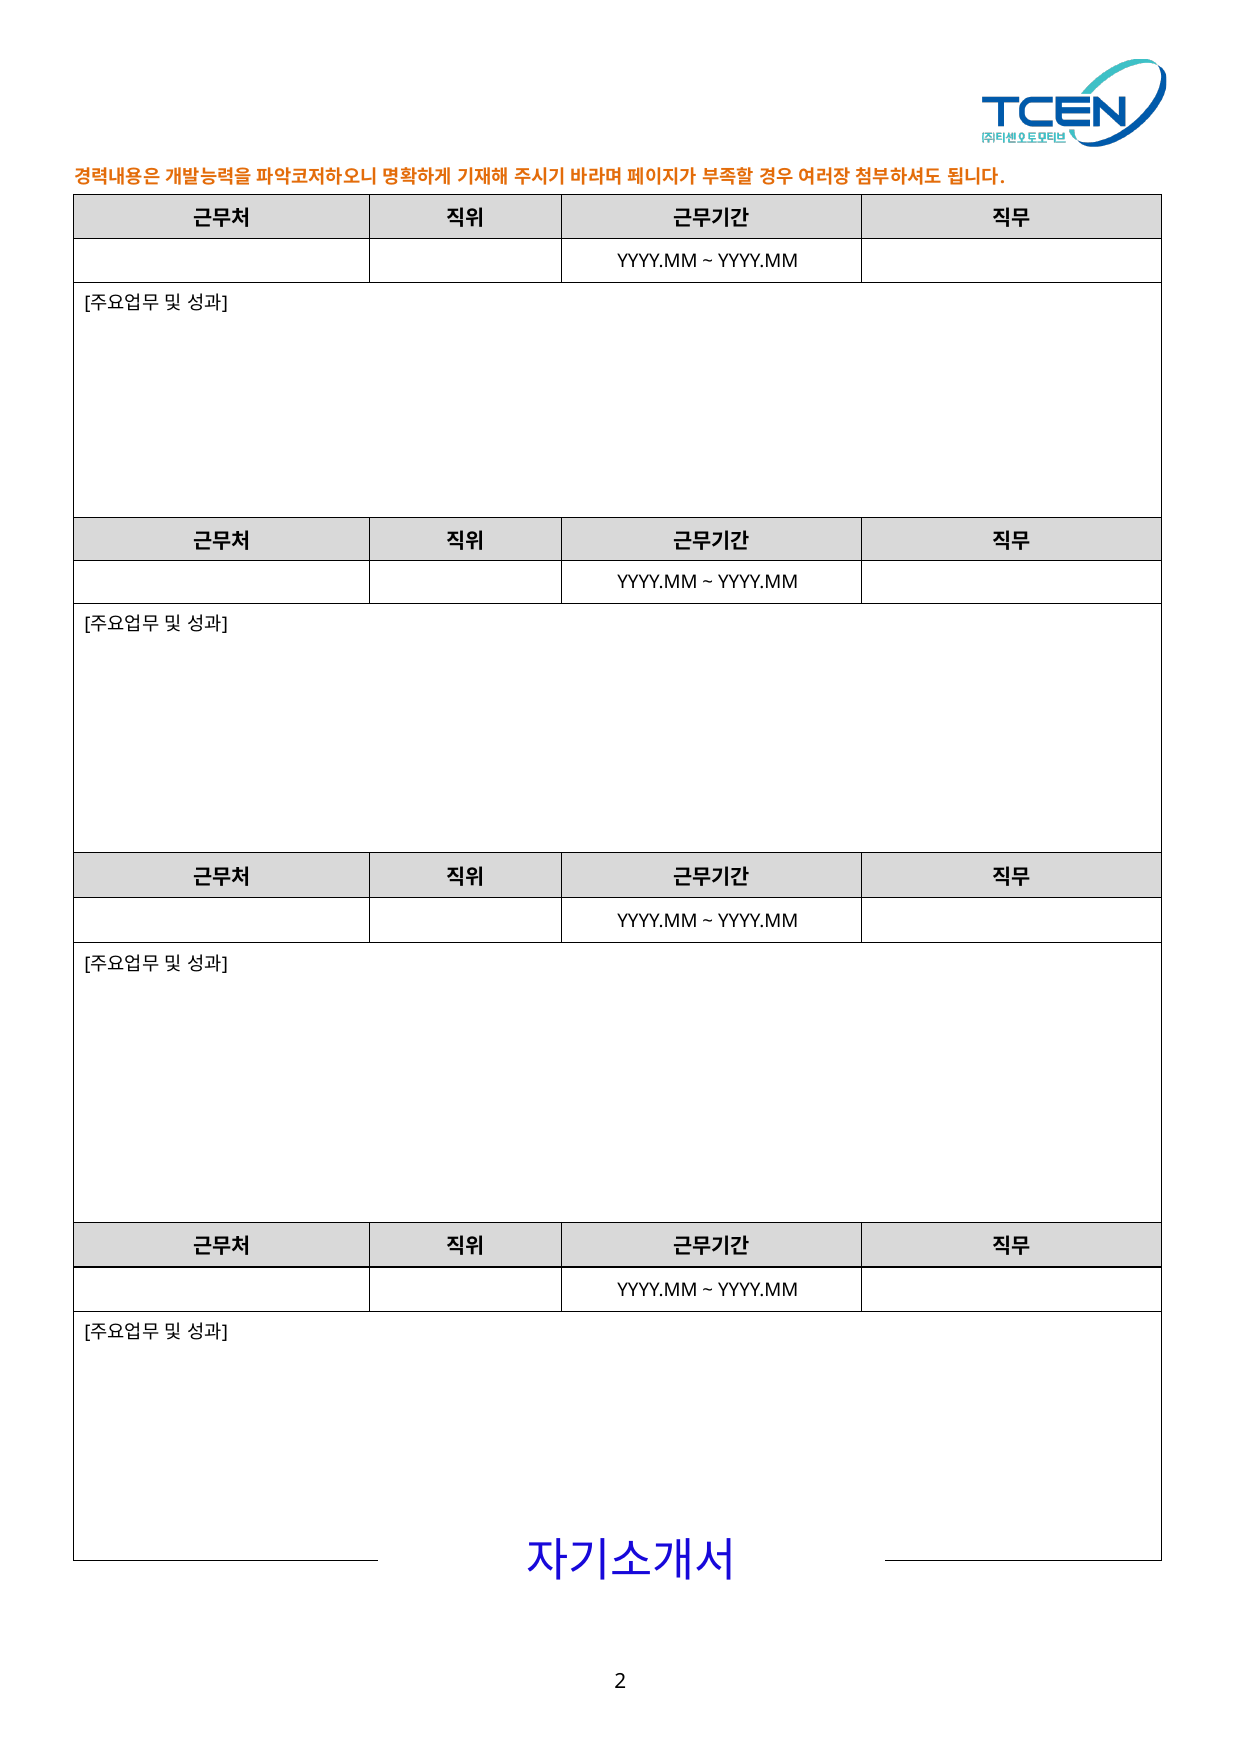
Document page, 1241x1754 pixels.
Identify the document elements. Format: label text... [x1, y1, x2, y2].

table_cell YYYY.MM ~ YYYY.MM [562, 239, 861, 282]
table_header 근무기간 [562, 195, 861, 238]
table_cell [74, 898, 369, 942]
table_cell YYYY.MM ~ YYYY.MM [562, 1268, 861, 1311]
table_cell [74, 239, 369, 282]
picture [982, 59, 1167, 147]
table_cell 근무기간 [562, 1223, 861, 1266]
table_cell 근무처 [74, 518, 369, 560]
table_cell 직위 [370, 518, 561, 560]
table_header 직무 [862, 195, 1161, 238]
table_cell 근무처 [74, 1223, 369, 1266]
table_cell 근무기간 [562, 853, 861, 897]
table_cell 근무처 [74, 853, 369, 897]
table_cell [74, 561, 369, 602]
table_cell [862, 561, 1161, 602]
table_cell [370, 561, 561, 602]
table_cell YYYY.MM ~ YYYY.MM [562, 561, 861, 602]
table_cell 직위 [370, 853, 561, 897]
table_cell 근무기간 [562, 518, 861, 560]
table_cell 직무 [862, 853, 1161, 897]
table_cell [370, 1268, 561, 1311]
table_cell [주요업무 및 성과] [74, 1312, 1161, 1559]
table_cell [주요업무 및 성과] [74, 604, 1161, 852]
table_cell YYYY.MM ~ YYYY.MM [562, 898, 861, 942]
table_cell [주요업무 및 성과] [74, 943, 1161, 1222]
table_cell 직무 [862, 1223, 1161, 1266]
table_cell [862, 1268, 1161, 1311]
table_cell 직위 [370, 1223, 561, 1266]
table_cell [862, 898, 1161, 942]
table_header 직위 [370, 195, 561, 238]
table_header 근무처 [74, 195, 369, 238]
table_cell [주요업무 및 성과] [74, 283, 1161, 517]
table_cell [74, 1268, 369, 1311]
table_cell [370, 898, 561, 942]
table_cell [862, 239, 1161, 282]
table_cell [370, 239, 561, 282]
text 경력내용은 개발능력을 파악코저하오니 명확하게 기재해 주시기 바라며 페이지가 부족할 경우 여러장 첨부하셔도 됩니다. [74, 156, 1166, 194]
table_cell 직무 [862, 518, 1161, 560]
